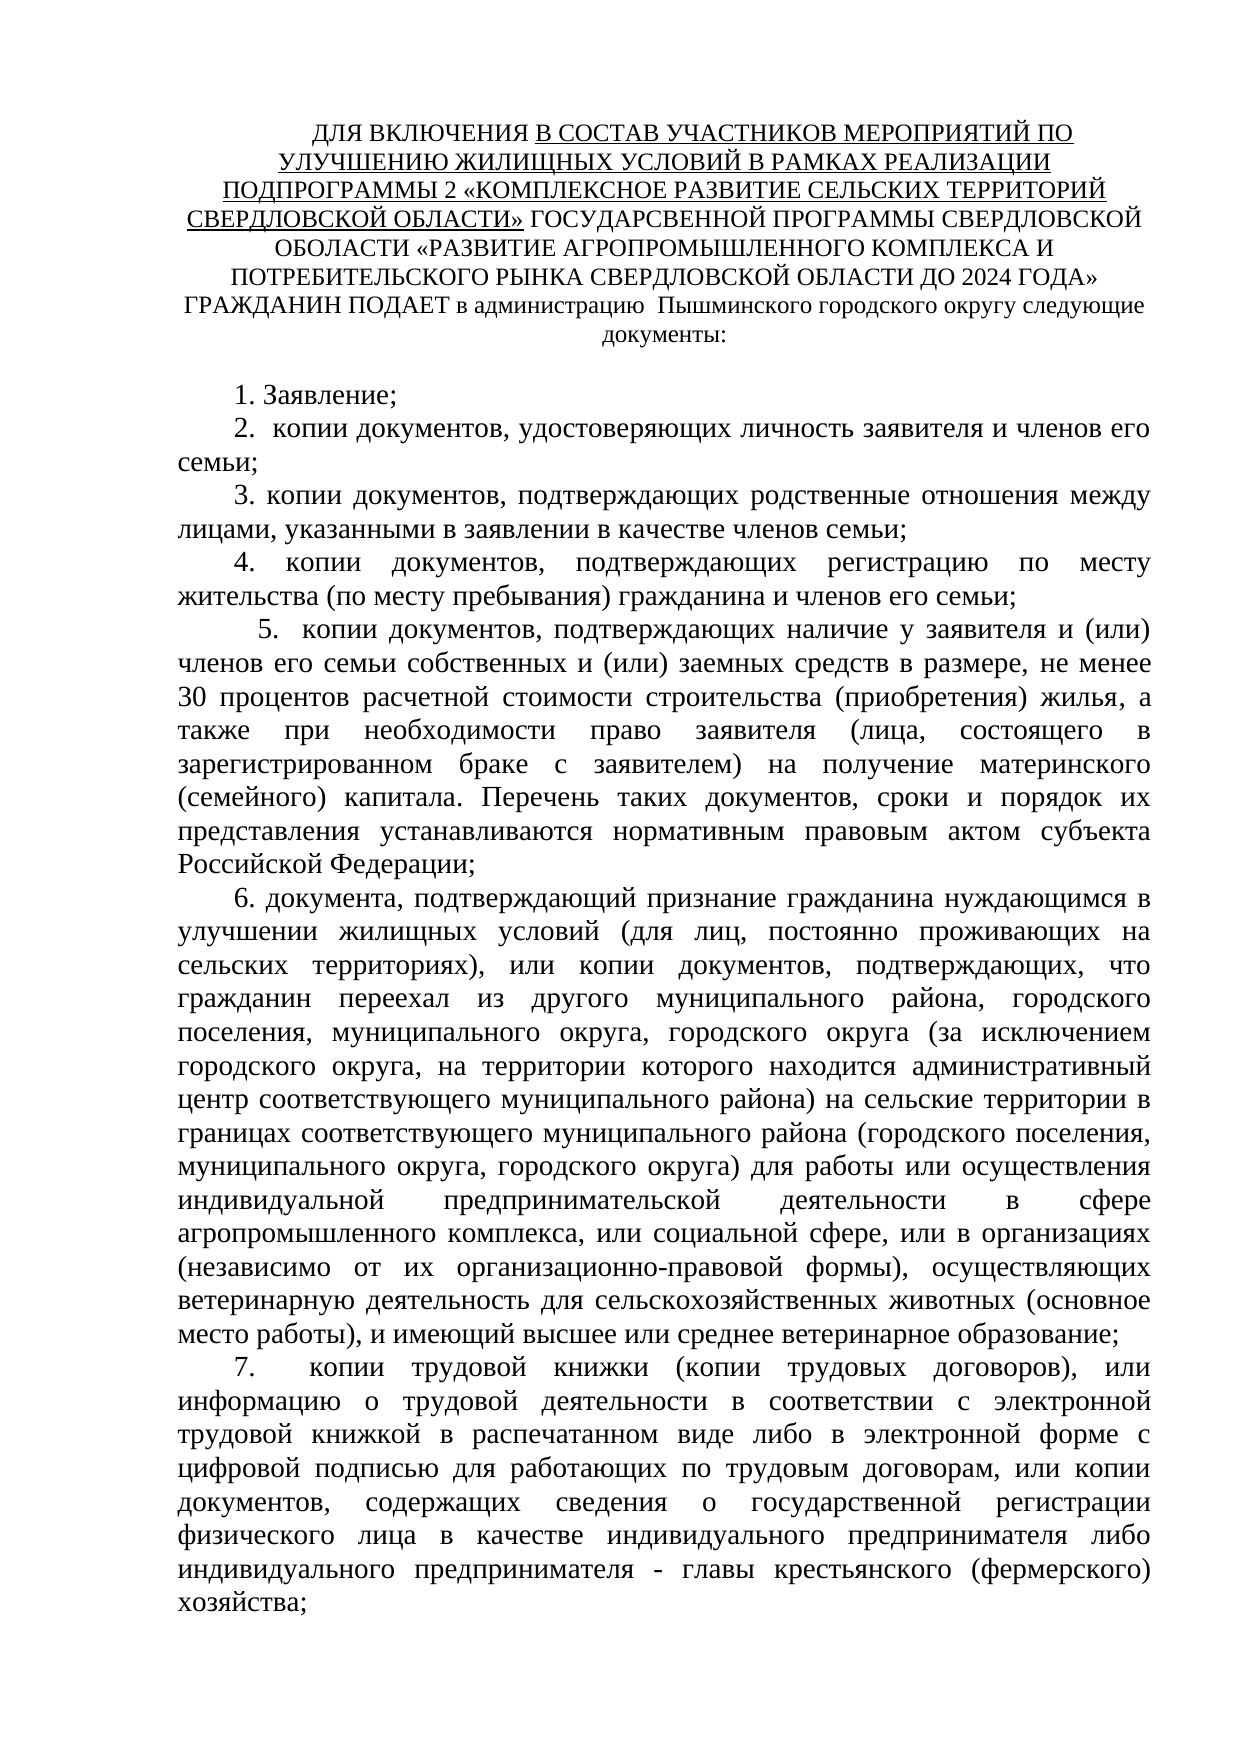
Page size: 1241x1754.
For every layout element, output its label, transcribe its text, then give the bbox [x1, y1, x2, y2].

text 1. Заявление; [177, 377, 1152, 410]
text 2. копии документов, удостоверяющих личность заявителя и членов его семьи; [177, 410, 1152, 477]
text 4. копии документов, подтверждающих регистрацию по месту жительства (по месту пребывания) гражданина и членов его семьи; [177, 544, 1152, 612]
text 7. копии трудовой книжки (копии трудовых договоров), или информацию о трудовой деятельности в соответствии с электронной трудовой книжкой в распечатанном виде либо в электронной форме с цифровой подписью для работающих по трудовым договорам, или копии документов, содержащих сведения о государственной регистрации физического лица в качестве индивидуального предпринимателя либо индивидуального предпринимателя - главы крестьянского (фермерского) хозяйства; [177, 1349, 1152, 1618]
text 5. копии документов, подтверждающих наличие у заявителя и (или) членов его семьи собственных и (или) заемных средств в размере, не менее 30 процентов расчетной стоимости строительства (приобретения) жилья, а также при необходимости право заявителя (лица, состоящего в зарегистрированном браке с заявителем) на получение материнского (семейного) капитала. Перечень таких документов, сроки и порядок их представления устанавливаются нормативным правовым актом субъекта Российской Федерации; [177, 612, 1152, 880]
text ДЛЯ ВКЛЮЧЕНИЯ В СОСТАВ УЧАСТНИКОВ МЕРОПРИЯТИЙ ПО УЛУЧШЕНИЮ ЖИЛИЩНЫХ УСЛОВИЙ В РАМКАХ РЕАЛИЗАЦИИ ПОДПРОГРАММЫ 2 «КОМПЛЕКСНОЕ РАЗВИТИЕ СЕЛЬСКИХ ТЕРРИТОРИЙ СВЕРДЛОВСКОЙ ОБЛАСТИ» ГОСУДАРСВЕННОЙ ПРОГРАММЫ СВЕРДЛОВСКОЙ ОБОЛАСТИ «РАЗВИТИЕ АГРОПРОМЫШЛЕННОГО КОМПЛЕКСА И ПОТРЕБИТЕЛЬСКОГО РЫНКА СВЕРДЛОВСКОЙ ОБЛАСТИ ДО 2024 ГОДА» ГРАЖДАНИН ПОДАЕТ в администрацию Пышминского городского округу следующие документы: [177, 118, 1152, 348]
text 6. документа, подтверждающий признание гражданина нуждающимся в улучшении жилищных условий (для лиц, постоянно проживающих на сельских территориях), или копии документов, подтверждающих, что гражданин переехал из другого муниципального района, городского поселения, муниципального округа, городского округа (за исключением городского округа, на территории которого находится административный центр соответствующего муниципального района) на сельские территории в границах соответствующего муниципального района (городского поселения, муниципального округа, городского округа) для работы или осуществления индивидуальной предпринимательской деятельности в сфере агропромышленного комплекса, или социальной сфере, или в организациях (независимо от их организационно-правовой формы), осуществляющих ветеринарную деятельность для сельскохозяйственных животных (основное место работы), и имеющий высшее или среднее ветеринарное образование; [177, 880, 1152, 1349]
text 3. копии документов, подтверждающих родственные отношения между лицами, указанными в заявлении в качестве членов семьи; [177, 477, 1152, 544]
